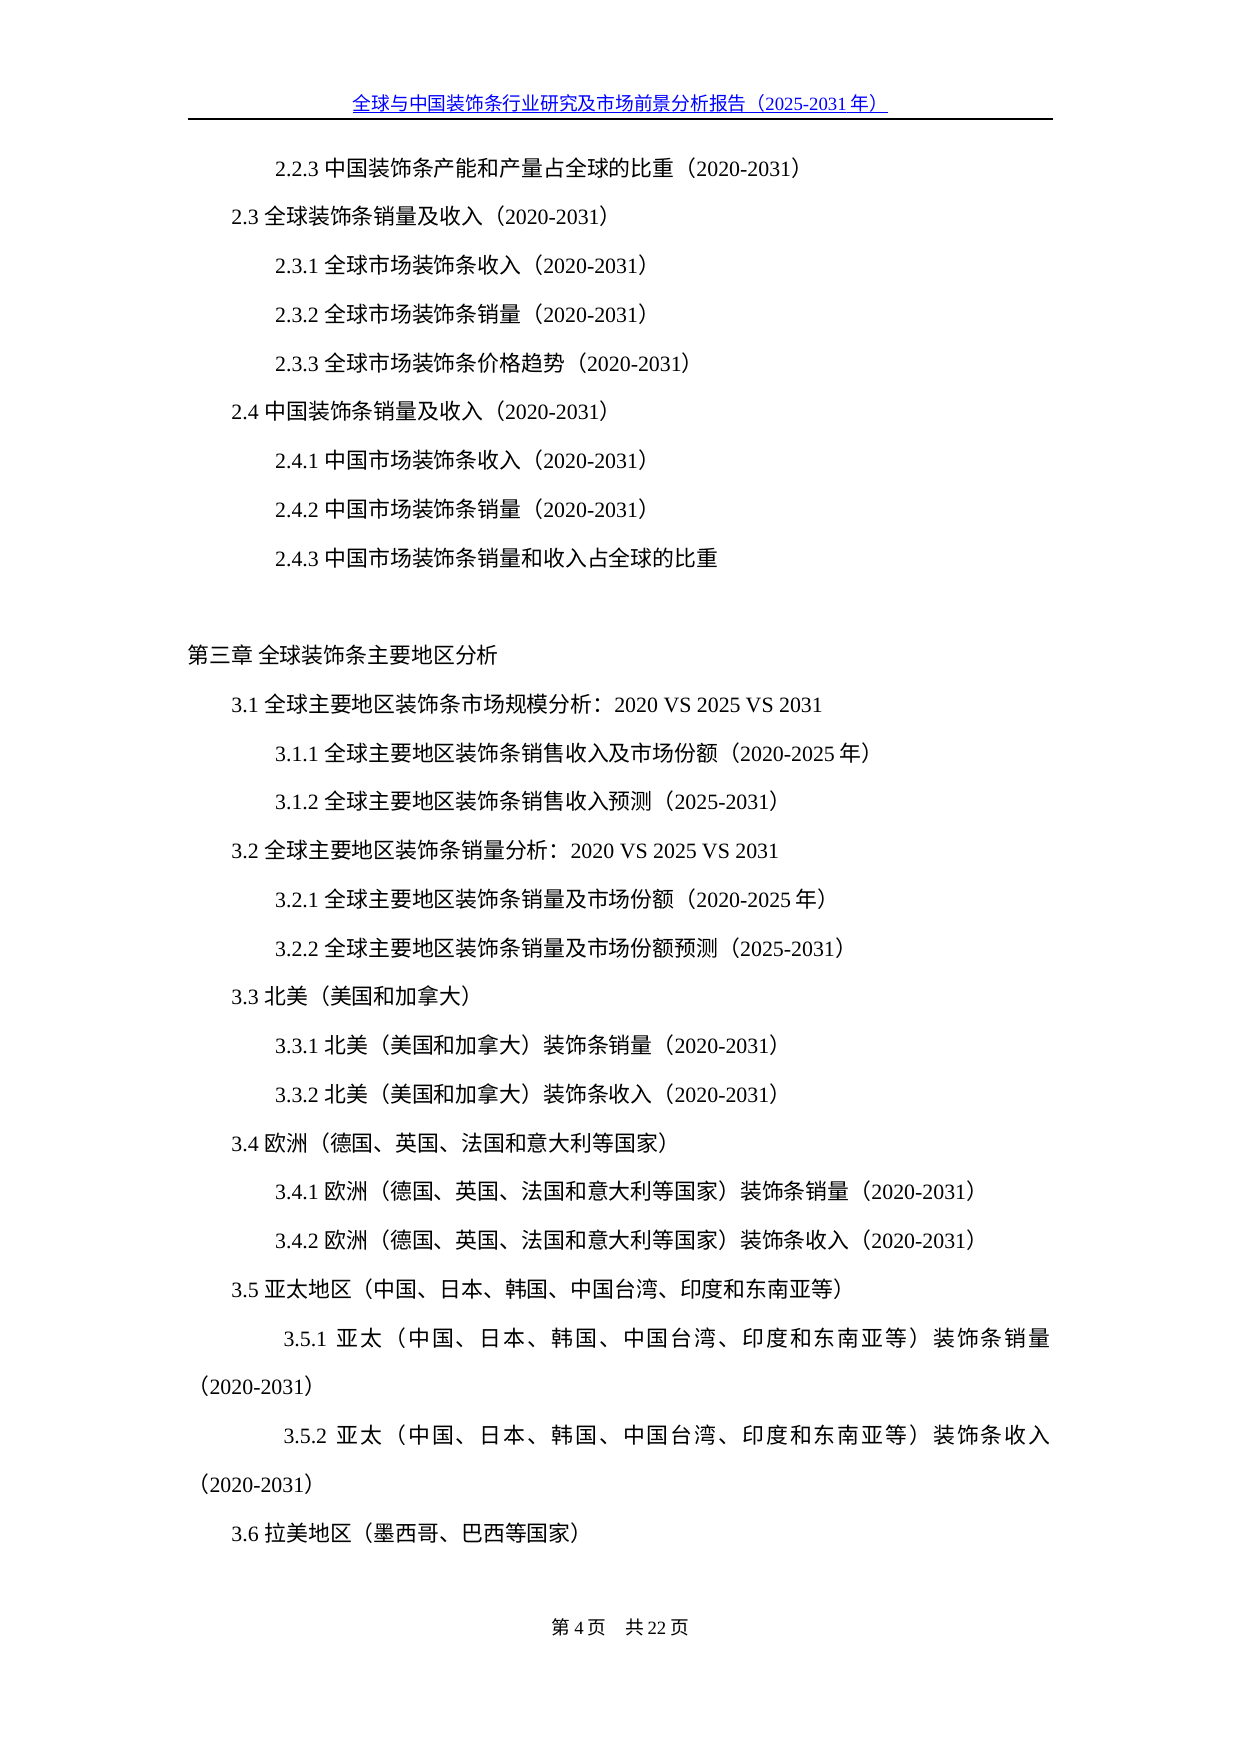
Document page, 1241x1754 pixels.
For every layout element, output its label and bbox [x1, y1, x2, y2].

text [187, 150, 1053, 1548]
